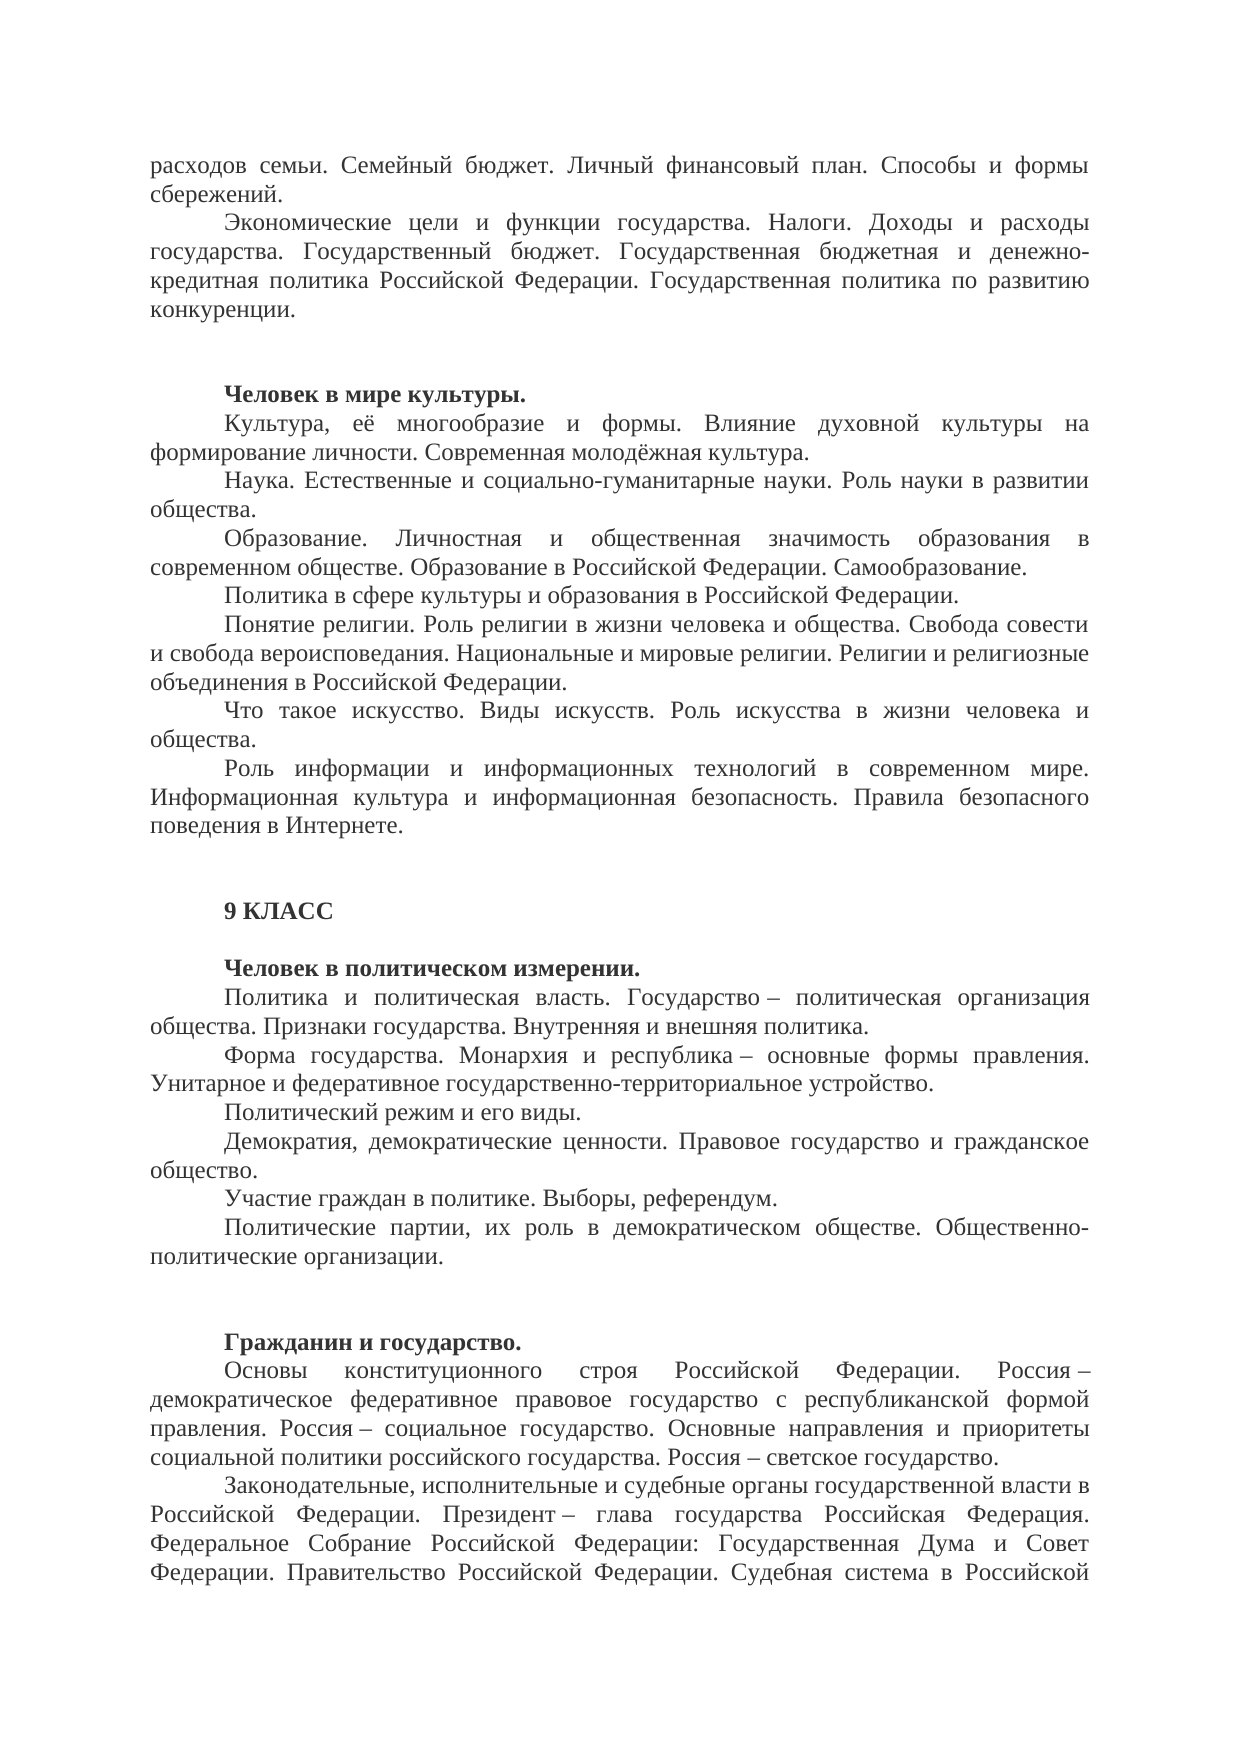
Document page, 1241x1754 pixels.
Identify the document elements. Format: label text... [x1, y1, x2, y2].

text Форма государства. Монархия и республика – основные формы правления. Унитарное и федеративное государственно-территориальное устройство. [150, 1040, 1090, 1097]
text Политика и политическая власть. Государство – политическая организация общества. Признаки государства. Внутренняя и внешняя политика. [150, 982, 1090, 1040]
text Демократия, демократические ценности. Правовое государство и гражданское общество. [150, 1126, 1090, 1183]
text Гражданин и государство. [150, 1327, 1090, 1355]
text Образование. Личностная и общественная значимость образования в современном обществе. Образование в Российской Федерации. Самообразование. [150, 523, 1090, 581]
text Культура, её многообразие и формы. Влияние духовной культуры на формирование личности. Современная молодёжная культура. [150, 408, 1090, 466]
text Экономические цели и функции государства. Налоги. Доходы и расходы государства. Государственный бюджет. Государственная бюджетная и денежно-кредитная политика Российской Федерации. Государственная политика по развитию конкуренции. [150, 207, 1090, 322]
text Наука. Естественные и социально-гуманитарные науки. Роль науки в развитии общества. [150, 466, 1090, 523]
text Понятие религии. Роль религии в жизни человека и общества. Свобода совести и свобода вероисповедания. Национальные и мировые религии. Религии и религиозные объединения в Российской Федерации. [150, 609, 1090, 696]
text Роль информации и информационных технологий в современном мире. Информационная культура и информационная безопасность. Правила безопасного поведения в Интернете. [150, 753, 1090, 839]
text Политика в сфере культуры и образования в Российской Федерации. [150, 581, 1090, 609]
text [150, 150, 1090, 207]
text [150, 1470, 1090, 1585]
text 9 КЛАСС [150, 896, 1090, 925]
text Человек в мире культуры. [150, 379, 1090, 408]
text Политические партии, их роль в демократическом обществе. Общественно-политические организации. [150, 1212, 1090, 1270]
text Политический режим и его виды. [150, 1097, 1090, 1126]
text Человек в политическом измерении. [150, 953, 1090, 982]
text Основы конституционного строя Российской Федерации. Россия – демократическое федеративное правовое государство с республиканской формой правления. Россия – социальное государство. Основные направления и приоритеты социальной политики российского государства. Россия – светское государство. [150, 1355, 1090, 1470]
text Участие граждан в политике. Выборы, референдум. [150, 1183, 1090, 1212]
text Что такое искусство. Виды искусств. Роль искусства в жизни человека и общества. [150, 696, 1090, 753]
